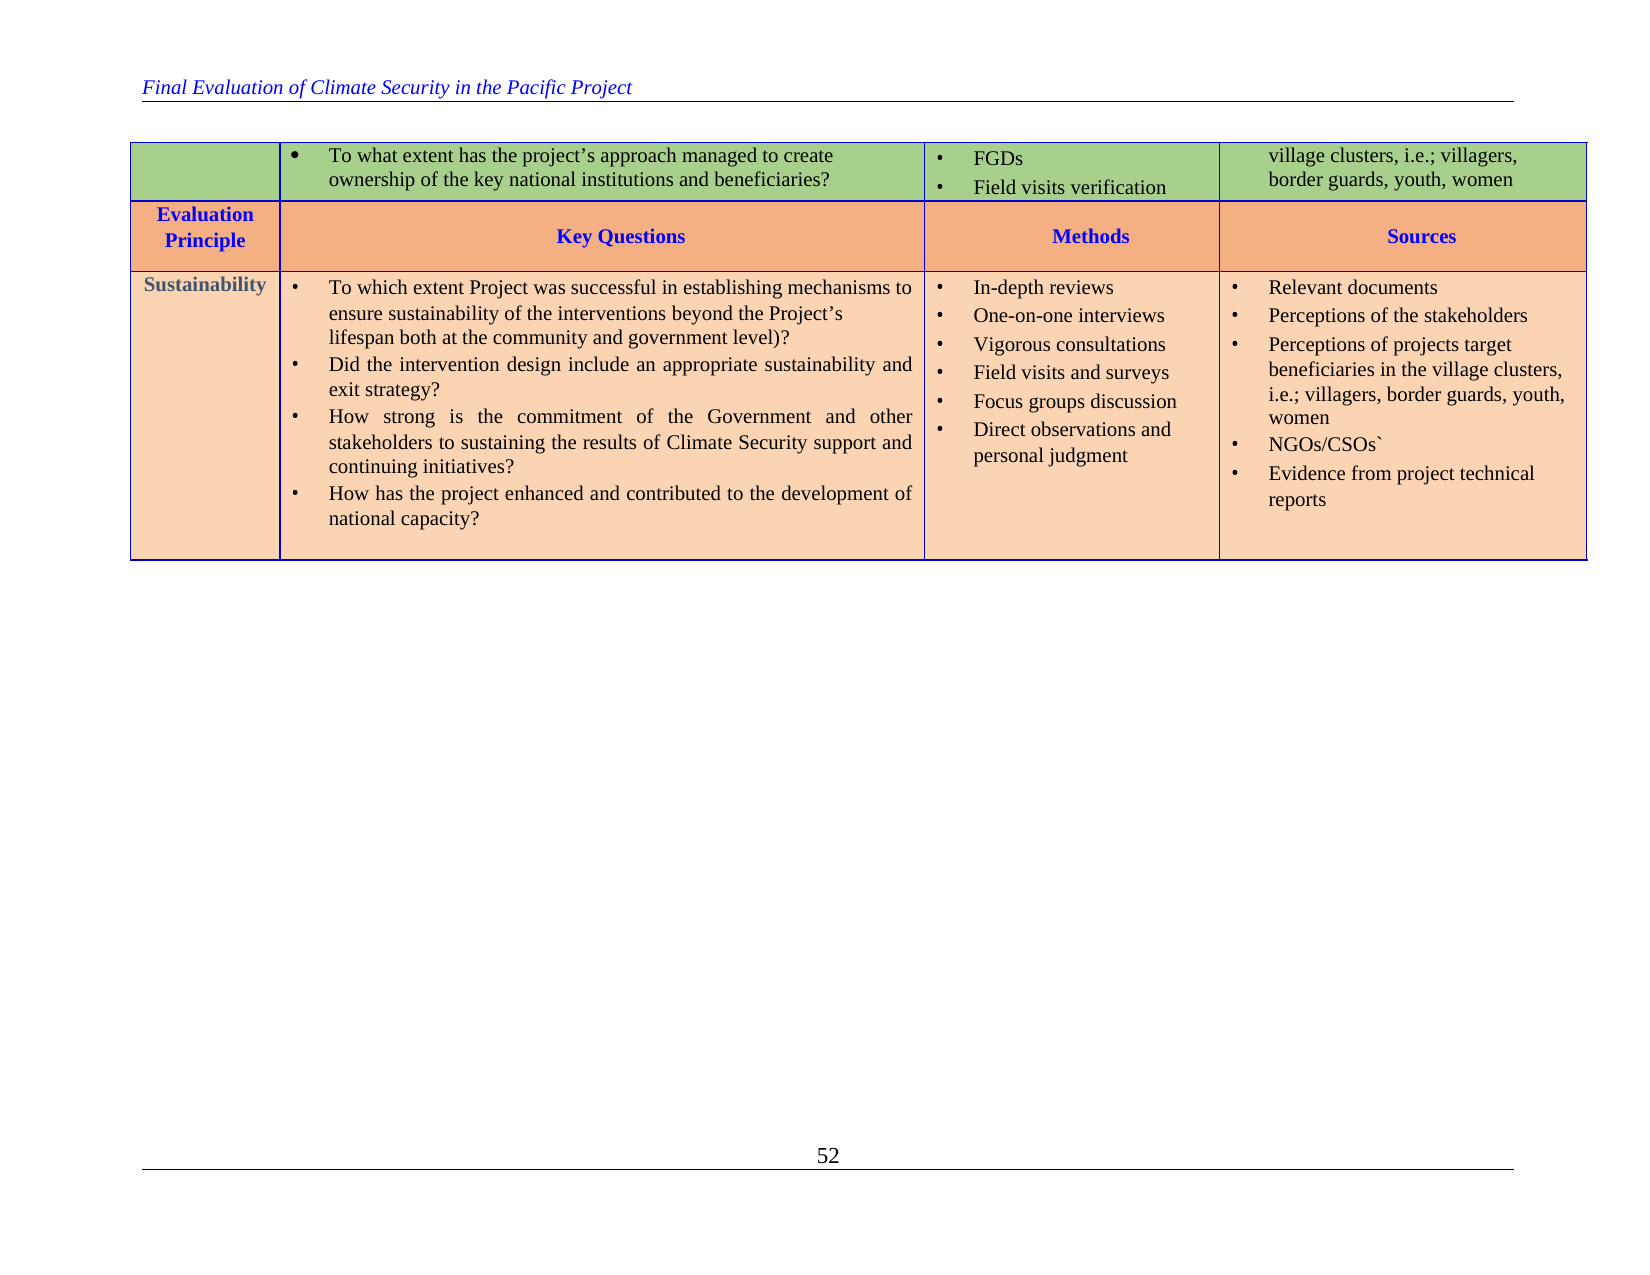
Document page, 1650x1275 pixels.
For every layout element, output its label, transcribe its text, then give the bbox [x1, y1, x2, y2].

table_cell Key Questions [281, 202, 924, 271]
table_cell Evaluation Principle [131, 202, 279, 271]
table_cell Sources [1220, 202, 1586, 271]
table_cell Methods [925, 202, 1219, 271]
table_cell To which extent Project was successful in establishing mechanisms to ensure sustainability of the interventions beyond the Project’s lifespan both at the community and government level)? Did the intervention design include an appropriate sustainability and exit strategy? How strong is the commitment of the Government and other stakeholders to sustaining the results of Climate Security support and continuing initiatives? How has the project enhanced and contributed to the development of national capacity? [281, 272, 924, 559]
table_cell Sustainability [131, 272, 279, 559]
table_cell Impact [131, 143, 279, 200]
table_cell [925, 143, 1219, 200]
table_cell Relevant documents Perceptions of the stakeholders Perceptions of projects target beneficiaries in the village clusters, i.e.; villagers, border guards, youth, women NGOs/CSOs` Evidence from project technical reports [1220, 272, 1586, 559]
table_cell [1220, 143, 1586, 200]
table_cell In-depth reviews One-on-one interviews Vigorous consultations Field visits and surveys Focus groups discussion Direct observations and personal judgment [925, 272, 1219, 559]
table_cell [281, 143, 924, 200]
